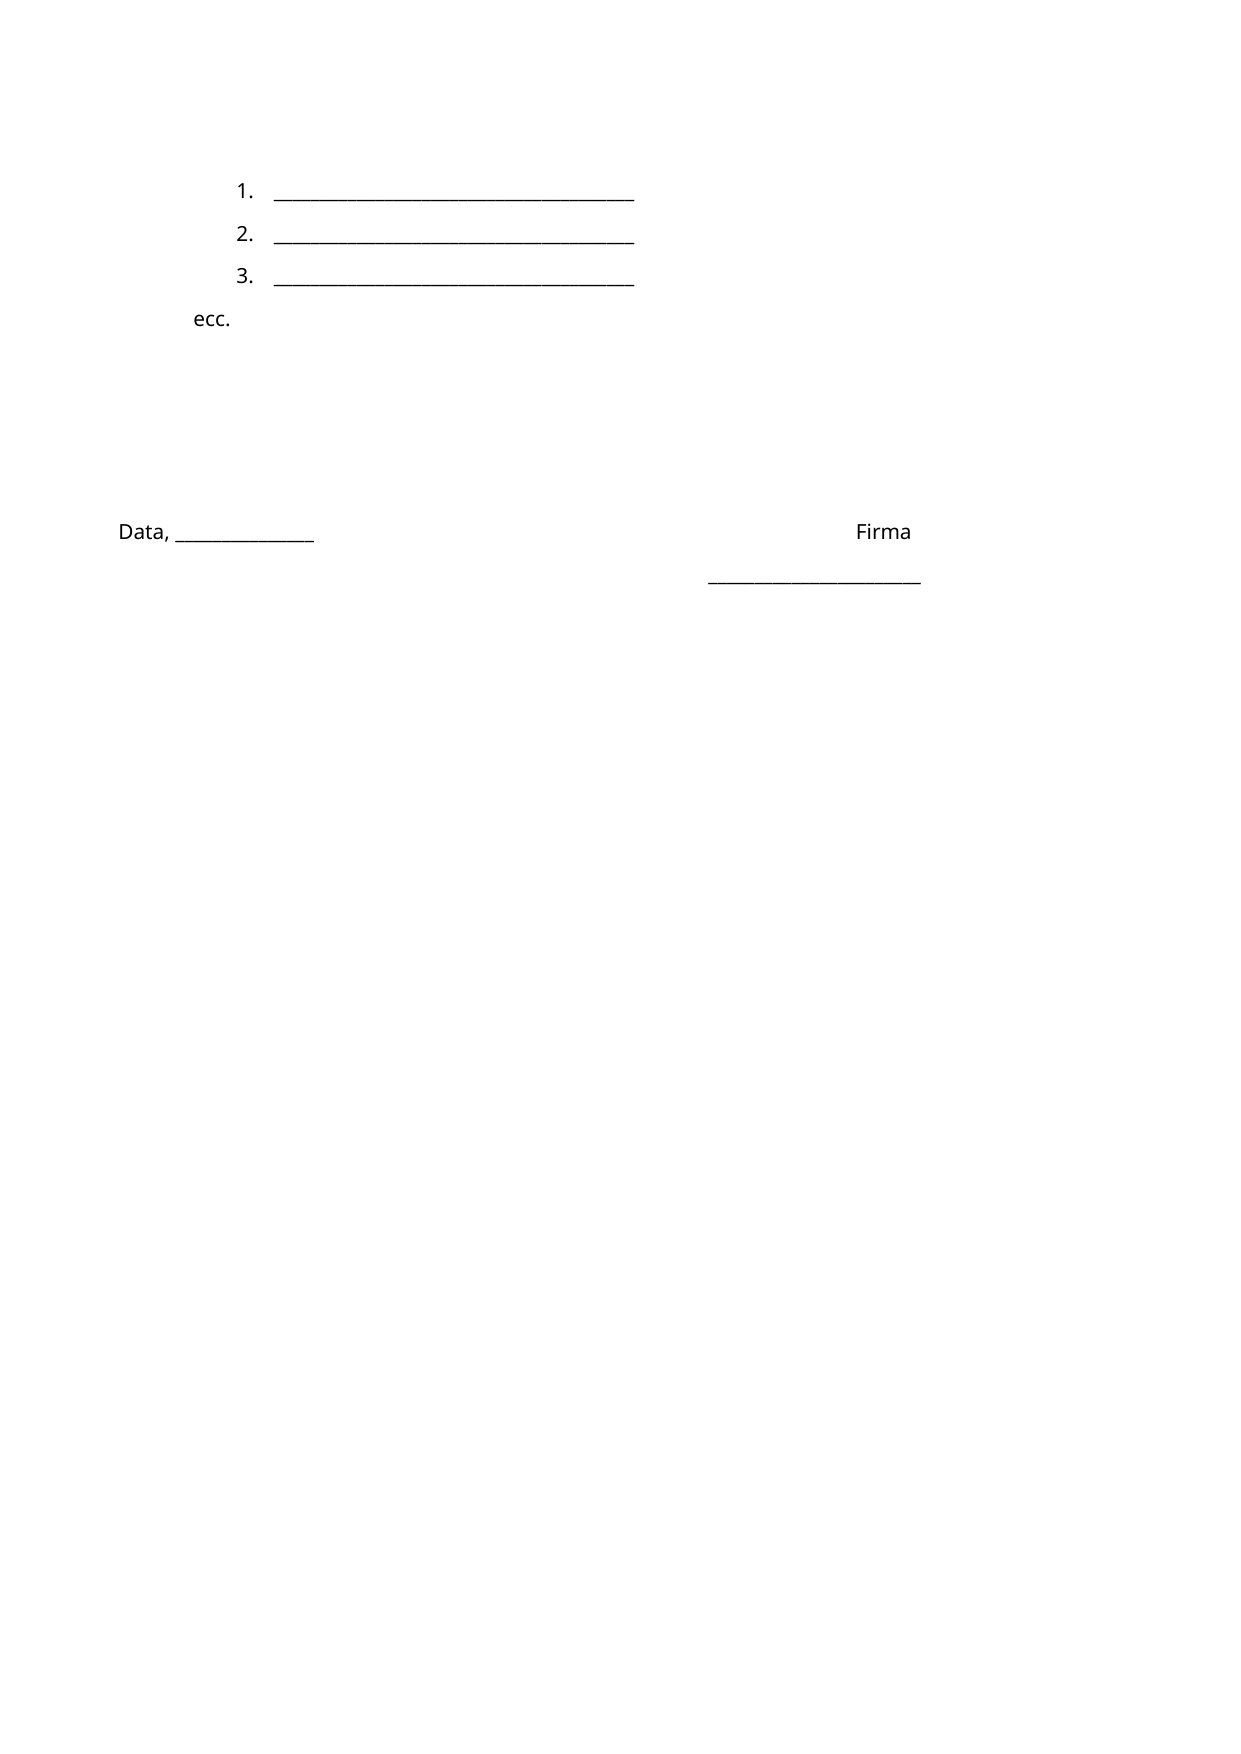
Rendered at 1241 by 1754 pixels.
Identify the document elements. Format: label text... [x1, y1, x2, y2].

text ecc. [193, 304, 1122, 332]
list _______________________________________ [236, 176, 1108, 204]
list _______________________________________ [236, 219, 1108, 247]
text Data, _______________ Firma _______________________ [118, 517, 1122, 588]
list _______________________________________ [236, 261, 1108, 290]
